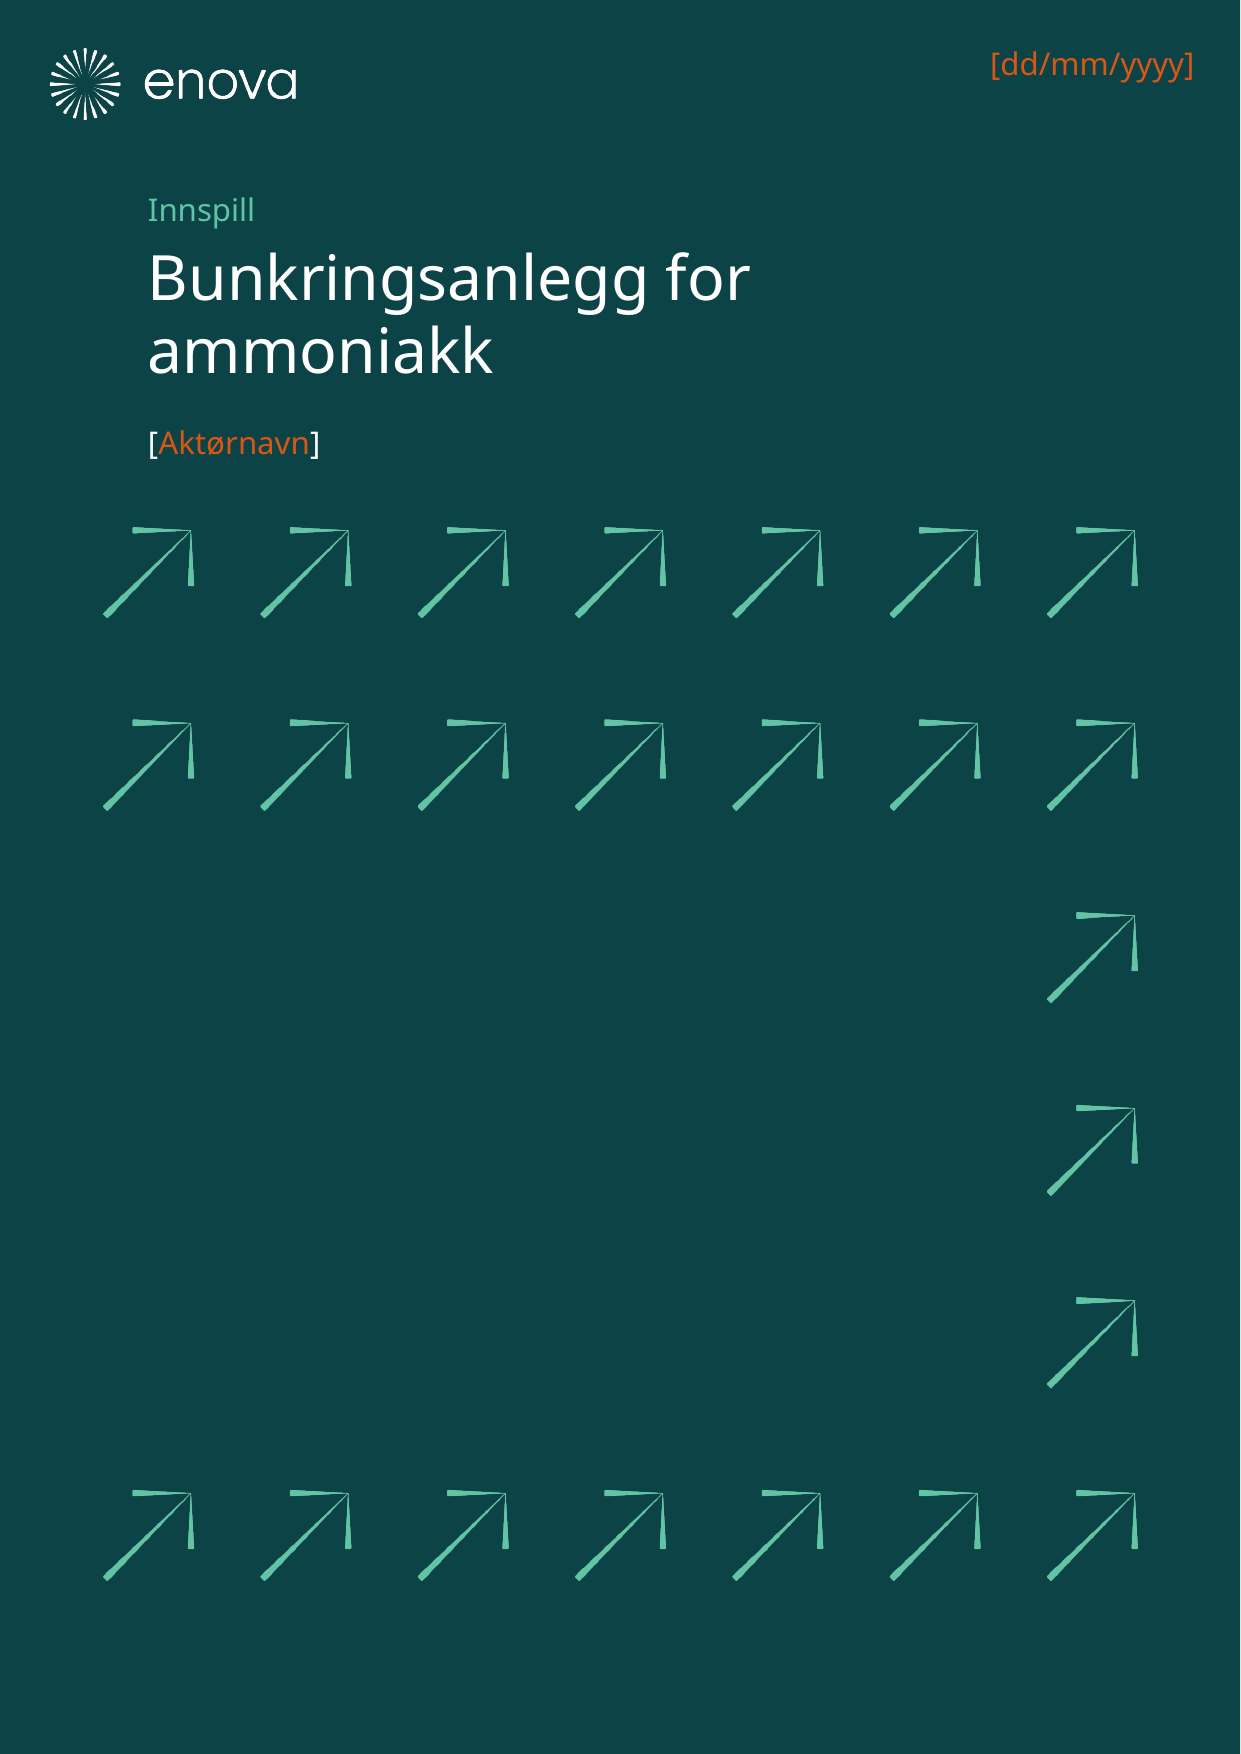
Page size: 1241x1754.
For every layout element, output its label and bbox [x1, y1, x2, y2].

picture [48, 48, 297, 120]
picture [98, 523, 1140, 1586]
